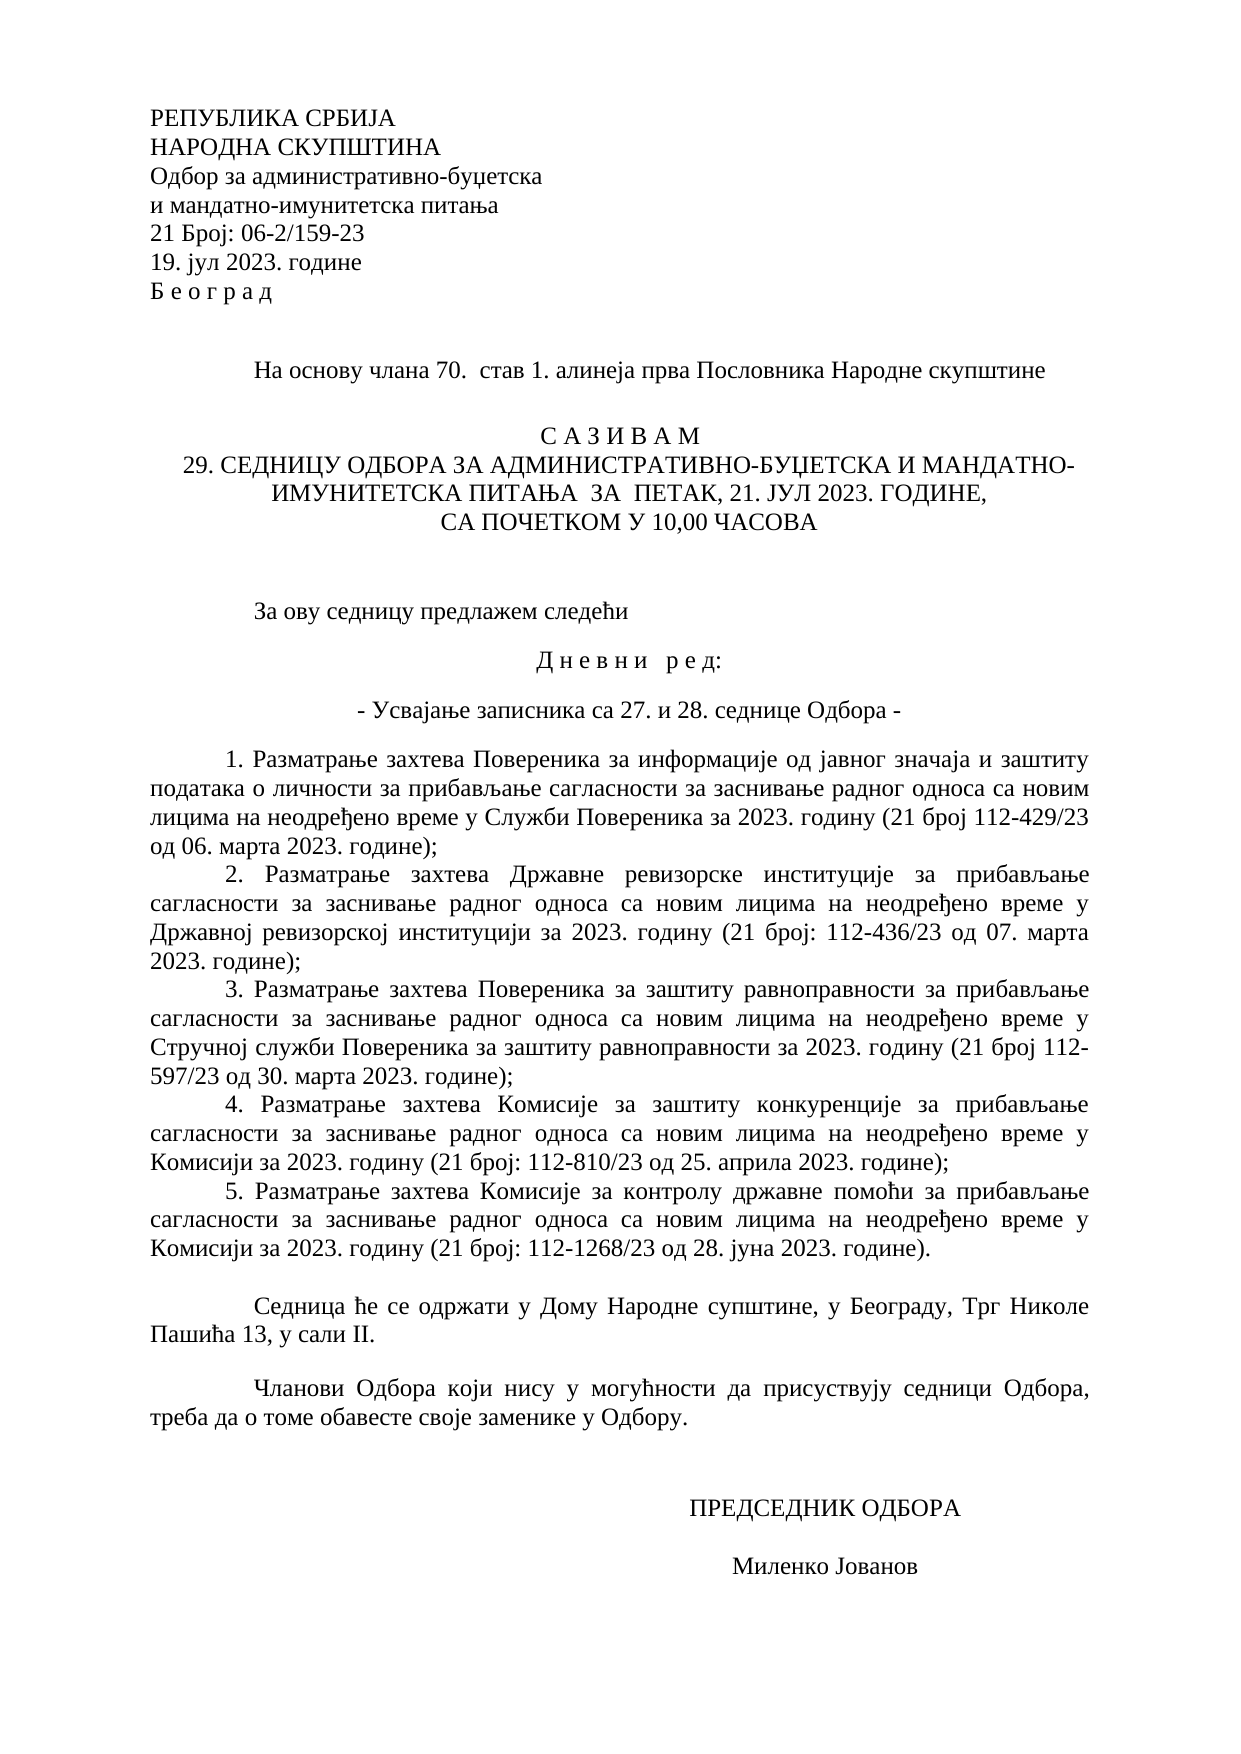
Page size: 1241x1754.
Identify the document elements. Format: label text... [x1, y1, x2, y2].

text СА ПОЧЕТКОМ У 10,00 ЧАСОВА [150, 507, 1108, 536]
text 29. СЕДНИЦУ ОДБОРА ЗА АДМИНИСТРАТИВНО-БУЏЕТСКА И МАНДАТНО-ИМУНИТЕТСКА ПИТАЊА ЗА ПЕТАК, 21. ЈУЛ 2023. ГОДИНЕ, [150, 450, 1108, 507]
text С А З И В А М [132, 421, 1108, 450]
text 3. Разматрање захтева Повереника за заштиту равноправности за прибављање сагласности за заснивање радног односа са новим лицима на неодређено време у Стручној служби Повереника за заштиту равноправности за 2023. годину (21 број 112-597/23 од 30. марта 2023. године); [150, 974, 1090, 1089]
text 2. Разматрање захтева Државне ревизорске институције за прибављање сагласности за заснивање радног односа са новим лицима на неодређено време у Државној ревизорској институцији за 2023. годину (21 број: 112-436/23 од 07. марта 2023. године); [150, 859, 1090, 974]
text 19. јул 2023. године [150, 247, 1108, 276]
text РЕПУБЛИКА СРБИЈА [150, 103, 1108, 132]
text 21 Број: 06-2/159-23 [150, 218, 1108, 247]
text Одбор за административно-буџетска [150, 161, 1108, 190]
text 4. Разматрање захтева Комисије за заштиту конкуренције за прибављање сагласности за заснивање радног односа са новим лицима на неодређено време у Комисији за 2023. годину (21 број: 112-810/23 од 25. априла 2023. године); [150, 1089, 1090, 1176]
text 1. Разматрање захтева Повереника за информације од јавног значаја и заштиту података о личности за прибављање сагласности за заснивање радног односа са новим лицима на неодређено време у Служби Повереника за 2023. годину (21 број 112-429/23 од 06. марта 2023. године); [150, 744, 1090, 859]
text 5. Разматрање захтева Комисије за контролу државне помоћи за прибављање сагласности за заснивање радног односа са новим лицима на неодређено време у Комисији за 2023. годину (21 број: 112-1268/23 од 28. јуна 2023. године). [150, 1176, 1090, 1262]
text ПРЕДСЕДНИК ОДБОРА [150, 1493, 1090, 1522]
text - Усвајање записника са 27. и 28. седнице Одбора - [150, 695, 1108, 724]
text Д н е в н и р е д: [150, 645, 1108, 674]
text Б е о г р а д [150, 276, 1108, 305]
text Седница ће се одржати у Дому Народне супштине, у Београду, Трг Николе Пашића 13, у сали II. [150, 1291, 1090, 1348]
text Чланови Одбора који нису у могућности да присуствују седници Одбора, треба да о томе обавесте своје заменике у Одбору. [150, 1373, 1090, 1431]
text За ову седницу предлажем следећи [150, 596, 1108, 624]
text и мандатно-имунитетска питања [150, 190, 1108, 218]
text НАРОДНА СКУПШТИНА [150, 132, 1108, 161]
text На основу члана 70. став 1. алинеја прва Пословника Народне скупштине [150, 355, 1108, 383]
text Миленко Јованов [150, 1551, 1090, 1579]
